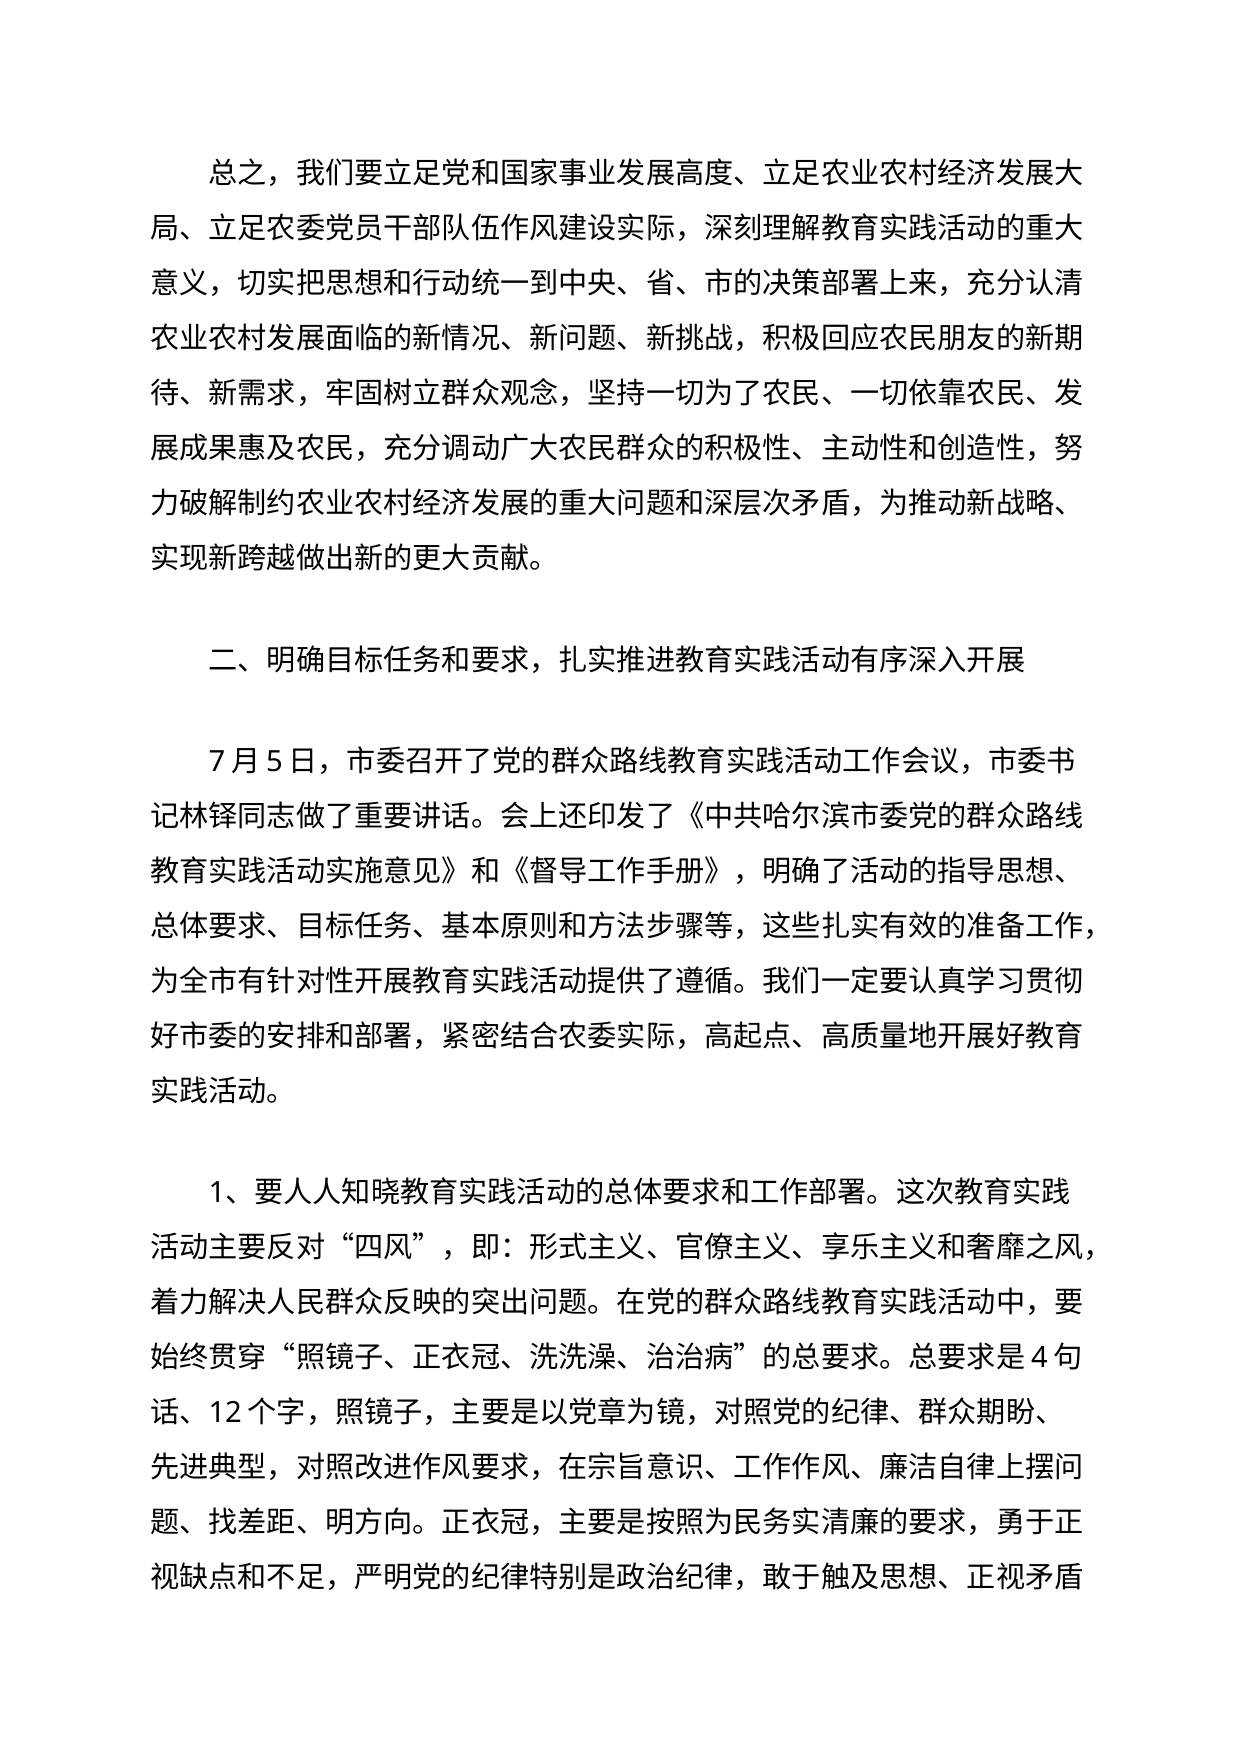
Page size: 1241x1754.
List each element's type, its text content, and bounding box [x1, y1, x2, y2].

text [150, 1169, 1090, 1596]
text 总之，我们要立足党和国家事业发展高度、立足农业农村经济发展大局、立足农委党员干部队伍作风建设实际，深刻理解教育实践活动的重大意义，切实把思想和行动统一到中央、省、市的决策部署上来，充分认清农业农村发展面临的新情况、新问题、新挑战，积极回应农民朋友的新期待、新需求，牢固树立群众观念，坚持一切为了农民、一切依靠农民、发展成果惠及农民，充分调动广大农民群众的积极性、主动性和创造性，努力破解制约农业农村经济发展的重大问题和深层次矛盾，为推动新战略、实现新跨越做出新的更大贡献。 [150, 150, 1090, 577]
text 7月5日，市委召开了党的群众路线教育实践活动工作会议，市委书记林铎同志做了重要讲话。会上还印发了《中共哈尔滨市委党的群众路线教育实践活动实施意见》和《督导工作手册》，明确了活动的指导思想、总体要求、目标任务、基本原则和方法步骤等，这些扎实有效的准备工作，为全市有针对性开展教育实践活动提供了遵循。我们一定要认真学习贯彻好市委的安排和部署，紧密结合农委实际，高起点、高质量地开展好教育实践活动。 [150, 738, 1090, 1109]
text 二、明确目标任务和要求，扎实推进教育实践活动有序深入开展 [150, 636, 1090, 678]
